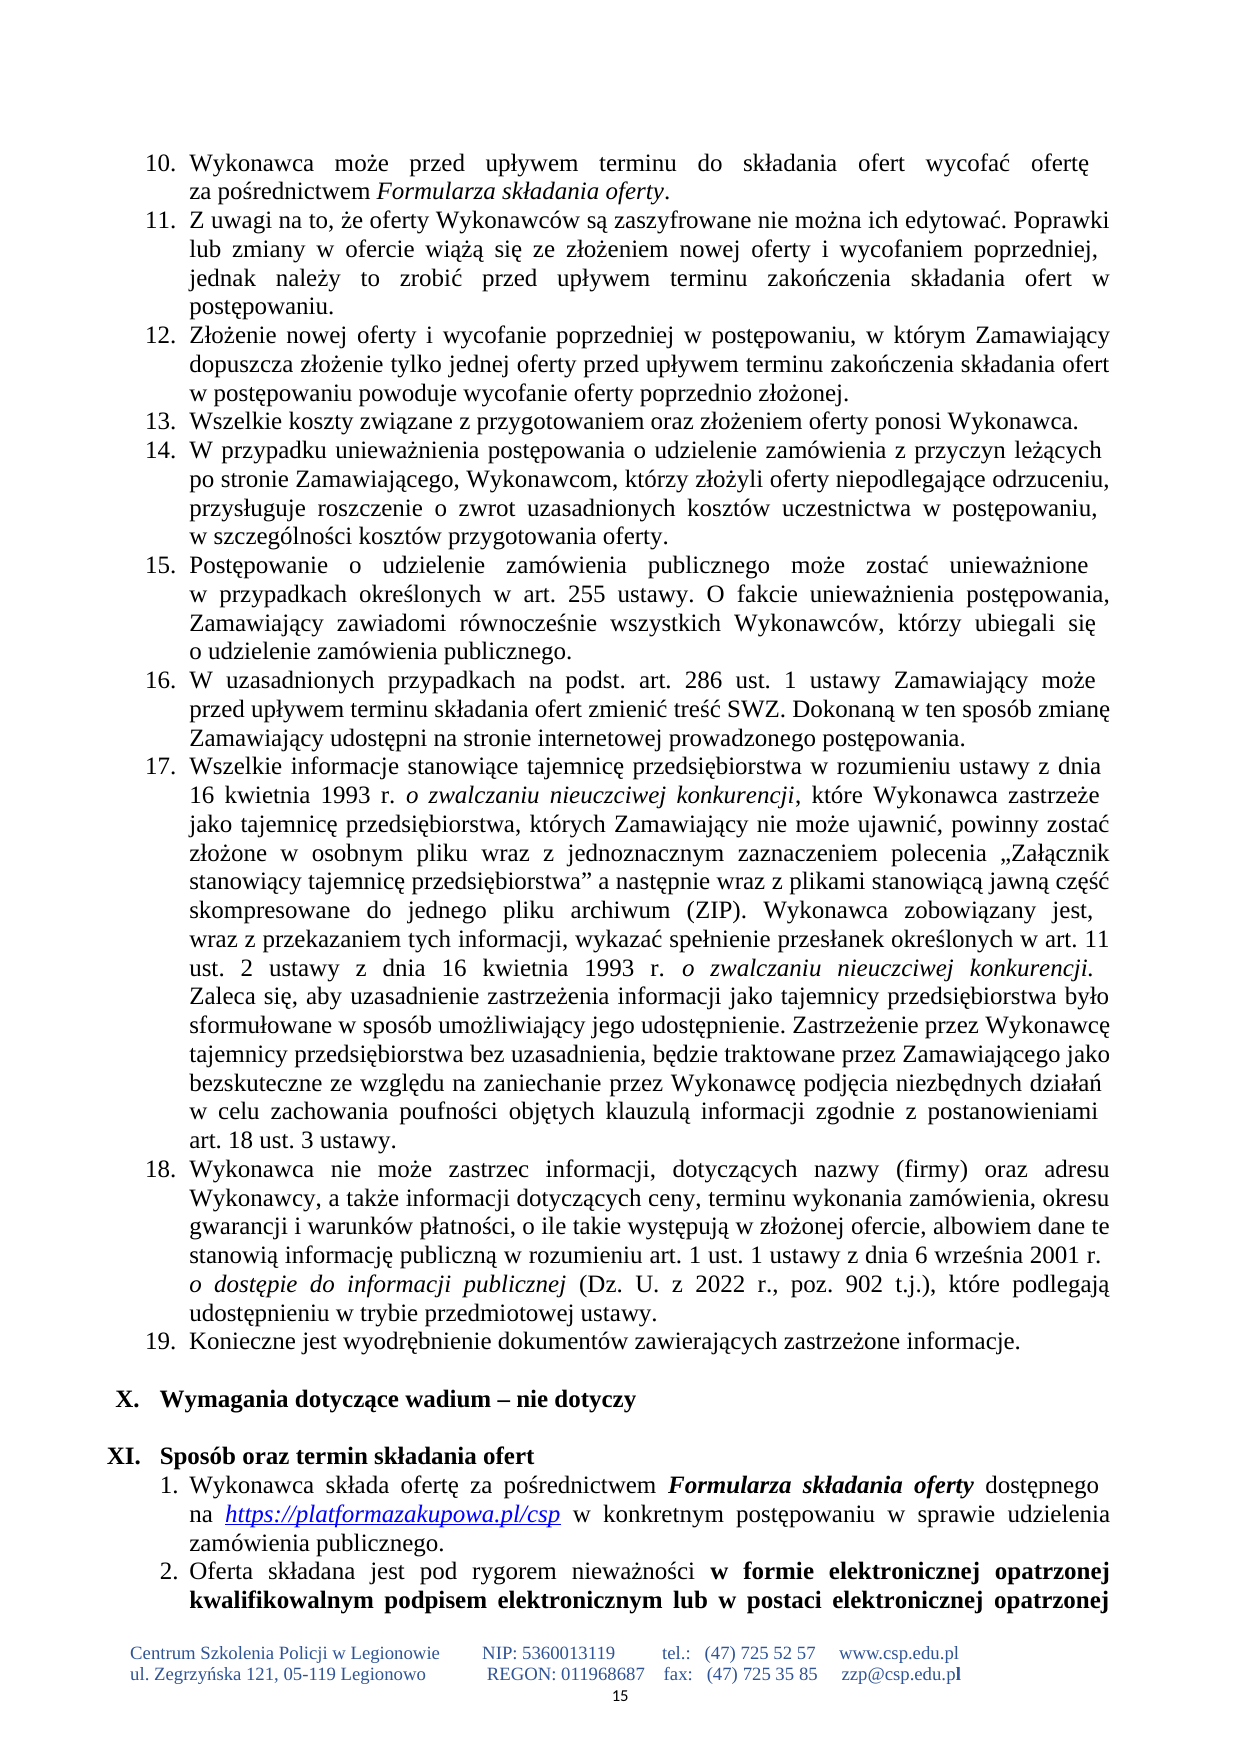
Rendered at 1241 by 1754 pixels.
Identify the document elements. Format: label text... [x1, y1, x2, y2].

text 12. Złożenie nowej oferty i wycofanie poprzedniej w postępowaniu, w którym Zamawiający dopuszcza złożenie tylko jednej oferty przed upływem terminu zakończenia składania ofert w postępowaniu powoduje wycofanie oferty poprzednio złożonej. [145, 320, 1110, 406]
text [159, 1556, 1110, 1614]
text XI. Sposób oraz termin składania ofert [100, 1441, 1110, 1470]
text 14. W przypadku unieważnienia postępowania o udzielenie zamówienia z przyczyn leżących po stronie Zamawiającego, Wykonawcom, którzy złożyli oferty niepodlegające odrzuceniu, przysługuje roszczenie o zwrot uzasadnionych kosztów uczestnictwa w postępowaniu, w szczególności kosztów przygotowania oferty. [145, 435, 1110, 550]
text 18. Wykonawca nie może zastrzec informacji, dotyczących nazwy (firmy) oraz adresu Wykonawcy, a także informacji dotyczących ceny, terminu wykonania zamówienia, okresu gwarancji i warunków płatności, o ile takie występują w złożonej ofercie, albowiem dane te stanowią informację publiczną w rozumieniu art. 1 ust. 1 ustawy z dnia 6 września 2001 r. o dostępie do informacji publicznej (Dz. U. z 2022 r., poz. 902 t.j.), które podlegają udostępnieniu w trybie przedmiotowej ustawy. [145, 1154, 1110, 1326]
text 13. Wszelkie koszty związane z przygotowaniem oraz złożeniem oferty ponosi Wykonawca. [145, 406, 1110, 435]
text 16. W uzasadnionych przypadkach na podst. art. 286 ust. 1 ustawy Zamawiający może przed upływem terminu składania ofert zmienić treść SWZ. Dokonaną w ten sposób zmianę Zamawiający udostępni na stronie internetowej prowadzonego postępowania. [145, 665, 1110, 751]
text X. Wymagania dotyczące wadium – nie dotyczy [115, 1384, 1110, 1413]
text 10. Wykonawca może przed upływem terminu do składania ofert wycofać ofertę za pośrednictwem Formularza składania oferty. [145, 148, 1110, 205]
text 15. Postępowanie o udzielenie zamówienia publicznego może zostać unieważnione w przypadkach określonych w art. 255 ustawy. O fakcie unieważnienia postępowania, Zamawiający zawiadomi równocześnie wszystkich Wykonawców, którzy ubiegali się o udzielenie zamówienia publicznego. [145, 550, 1110, 665]
text 17. Wszelkie informacje stanowiące tajemnicę przedsiębiorstwa w rozumieniu ustawy z dnia 16 kwietnia 1993 r. o zwalczaniu nieuczciwej konkurencji, które Wykonawca zastrzeże jako tajemnicę przedsiębiorstwa, których Zamawiający nie może ujawnić, powinny zostać złożone w osobnym pliku wraz z jednoznacznym zaznaczeniem polecenia „Załącznik stanowiący tajemnicę przedsiębiorstwa” a następnie wraz z plikami stanowiącą jawną część skompresowane do jednego pliku archiwum (ZIP). Wykonawca zobowiązany jest, wraz z przekazaniem tych informacji, wykazać spełnienie przesłanek określonych w art. 11 ust. 2 ustawy z dnia 16 kwietnia 1993 r. o zwalczaniu nieuczciwej konkurencji. Zaleca się, aby uzasadnienie zastrzeżenia informacji jako tajemnicy przedsiębiorstwa było sformułowane w sposób umożliwiający jego udostępnienie. Zastrzeżenie przez Wykonawcę tajemnicy przedsiębiorstwa bez uzasadnienia, będzie traktowane przez Zamawiającego jako bezskuteczne ze względu na zaniechanie przez Wykonawcę podjęcia niezbędnych działań w celu zachowania poufności objętych klauzulą informacji zgodnie z postanowieniami art. 18 ust. 3 ustawy. [145, 751, 1110, 1154]
text 11. Z uwagi na to, że oferty Wykonawców są zaszyfrowane nie można ich edytować. Poprawki lub zmiany w ofercie wiążą się ze złożeniem nowej oferty i wycofaniem poprzedniej, jednak należy to zrobić przed upływem terminu zakończenia składania ofert w postępowaniu. [145, 205, 1110, 320]
text 19. Konieczne jest wyodrębnienie dokumentów zawierających zastrzeżone informacje. [145, 1326, 1110, 1355]
text 1. Wykonawca składa ofertę za pośrednictwem Formularza składania oferty dostępnego na https://platformazakupowa.pl/csp w konkretnym postępowaniu w sprawie udzielenia zamówienia publicznego. [159, 1470, 1110, 1556]
